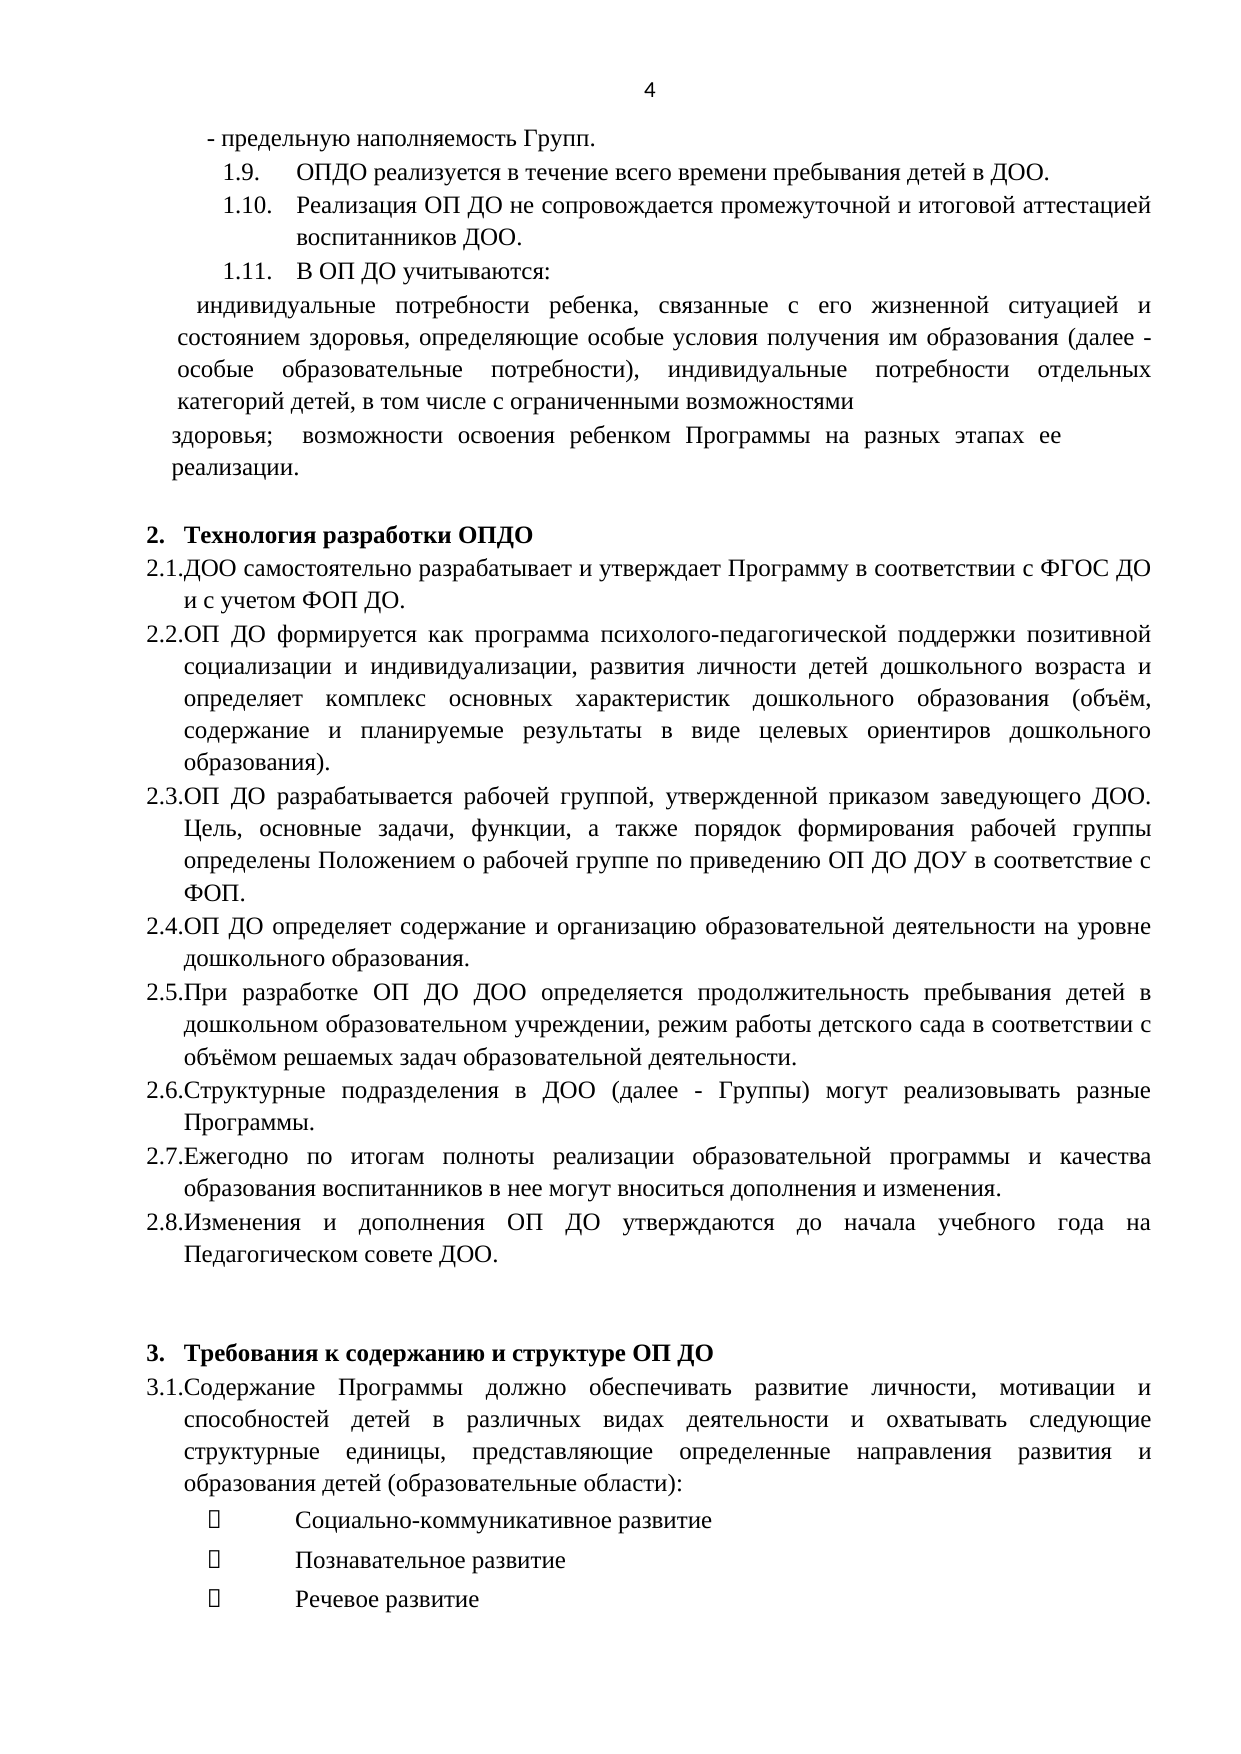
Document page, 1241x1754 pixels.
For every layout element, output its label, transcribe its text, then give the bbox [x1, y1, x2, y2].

list ОПДО реализуется в течение всего времени пребывания детей в ДОО. [222, 157, 1152, 185]
text 2.3.ОП ДО разрабатывается рабочей группой, утвержденной приказом заведующего ДОО. Цель, основные задачи, функции, а также порядок формирования рабочей группы определены Положением о рабочей группе по приведению ОП ДО ДОУ в соответствие с ФОП. [146, 781, 1152, 906]
list Познавательное развитие [207, 1541, 1152, 1575]
list Речевое развитие [207, 1581, 1152, 1615]
text 2.8.Изменения и дополнения ОП ДО утверждаются до начала учебного года на Педагогическом совете ДОО. [146, 1207, 1152, 1268]
subtitle Технология разработки ОПДО [146, 520, 1153, 548]
list Реализация ОП ДО не сопровождается промежуточной и итоговой аттестацией воспитанников ДОО. [222, 190, 1152, 251]
text 2.4.ОП ДО определяет содержание и организацию образовательной деятельности на уровне дошкольного образования. [146, 911, 1152, 972]
text здоровья; возможности освоения ребенком Программы на разных этапах ее реализации. [171, 420, 1062, 481]
text 2.7.Ежегодно по итогам полноты реализации образовательной программы и качества образования воспитанников в нее могут вноситься дополнения и изменения. [146, 1141, 1152, 1202]
list предельную наполняемость Групп. [207, 123, 1152, 152]
text 3.1.Содержание Программы должно обеспечивать развитие личности, мотивации и способностей детей в различных видах деятельности и охватывать следующие структурные единицы, представляющие определенные направления развития и образования детей (образовательные области): [146, 1372, 1152, 1497]
text 2.5.При разработке ОП ДО ДОО определяется продолжительность пребывания детей в дошкольном образовательном учреждении, режим работы детского сада в соответствии с объёмом решаемых задач образовательной деятельности. [146, 977, 1152, 1070]
subtitle Требования к содержанию и структуре ОП ДО [146, 1338, 1153, 1367]
text 2.6.Структурные подразделения в ДОО (далее - Группы) могут реализовывать разные Программы. [146, 1075, 1152, 1136]
text 2.2.ОП ДО формируется как программа психолого-педагогической поддержки позитивной социализации и индивидуализации, развития личности детей дошкольного возраста и определяет комплекс основных характеристик дошкольного образования (объём, содержание и планируемые результаты в виде целевых ориентиров дошкольного образования). [146, 619, 1152, 776]
text 2.1.ДОО самостоятельно разрабатывает и утверждает Программу в соответствии с ФГОС ДО и с учетом ФОП ДО. [146, 553, 1152, 614]
text индивидуальные потребности ребенка, связанные с его жизненной ситуацией и состоянием здоровья, определяющие особые условия получения им образования (далее - особые образовательные потребности), индивидуальные потребности отдельных категорий детей, в том числе с ограниченными возможностями [177, 290, 1152, 415]
list Социально-коммуникативное развитие [207, 1502, 1152, 1536]
list В ОП ДО учитываются: [222, 256, 1152, 285]
